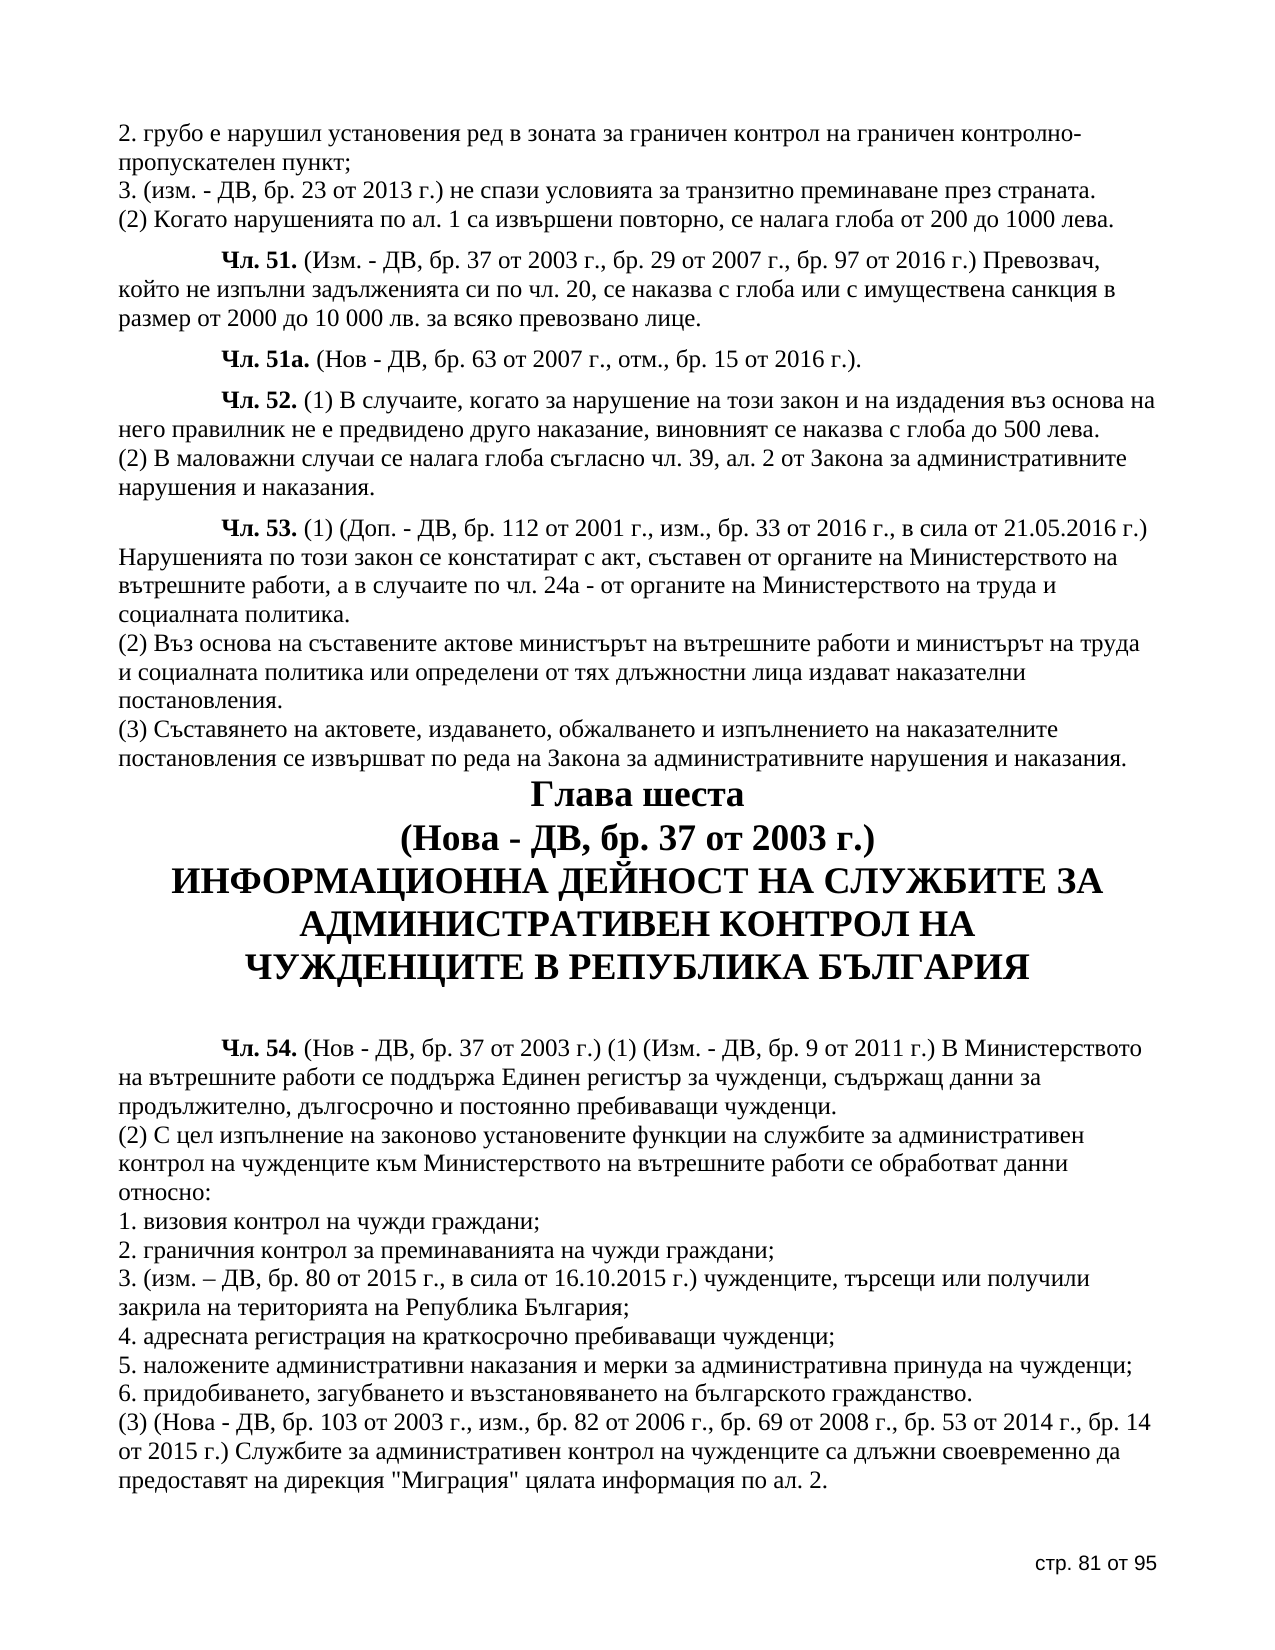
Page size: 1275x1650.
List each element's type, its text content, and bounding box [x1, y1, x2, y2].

text Чл. 51. (Изм. - ДВ, бр. 37 от 2003 г., бр. 29 от 2007 г., бр. 97 от 2016 г.) Превозвач, който не изпълни задълженията си по чл. 20, се наказва с глоба или с имуществена санкция в размер от 2000 до 10 000 лв. за всяко превозвано лице. [118, 246, 1157, 332]
text 2. граничния контрол за преминаванията на чужди граждани; [118, 1235, 1157, 1263]
text Чл. 54. (Нов - ДВ, бр. 37 от 2003 г.) (1) (Изм. - ДВ, бр. 9 от 2011 г.) В Министерството на вътрешните работи се поддържа Единен регистър за чужденци, съдържащ данни за продължително, дългосрочно и постоянно пребиваващи чужденци. [118, 1033, 1157, 1120]
text 5. наложените административни наказания и мерки за административна принуда на чужденци; [118, 1350, 1157, 1378]
text (3) Съставянето на актовете, издаването, обжалването и изпълнението на наказателните постановления се извършват по реда на Закона за административните нарушения и наказания. [118, 714, 1157, 772]
text (2) В маловажни случаи се налага глоба съгласно чл. 39, ал. 2 от Закона за административните нарушения и наказания. [118, 443, 1157, 501]
text Чл. 53. (1) (Доп. - ДВ, бр. 112 от 2001 г., изм., бр. 33 от 2016 г., в сила от 21.05.2016 г.) Нарушенията по този закон се констатират с акт, съставен от органите на Министерството на вътрешните работи, а в случаите по чл. 24а - от органите на Министерството на труда и социалната политика. [118, 513, 1157, 628]
text (2) Въз основа на съставените актове министърът на вътрешните работи и министърът на труда и социалната политика или определени от тях длъжностни лица издават наказателни постановления. [118, 628, 1157, 714]
text 6. придобиването, загубването и възстановяването на българското гражданство. [118, 1378, 1157, 1407]
text 2. грубо е нарушил установения ред в зоната за граничен контрол на граничен контролно-пропускателен пункт; [118, 118, 1157, 176]
subtitle Глава шеста (Нова - ДВ, бр. 37 от 2003 г.) ИНФОРМАЦИОННА ДЕЙНОСТ НА СЛУЖБИТЕ ЗА АДМИНИСТРАТИВЕН КОНТРОЛ НА ЧУЖДЕНЦИТЕ В РЕПУБЛИКА БЪЛГАРИЯ [118, 772, 1157, 987]
text Чл. 52. (1) В случаите, когато за нарушение на този закон и на издадения въз основа на него правилник не е предвидено друго наказание, виновният се наказва с глоба до 500 лева. [118, 386, 1157, 443]
text 3. (изм. - ДВ, бр. 23 от 2013 г.) не спази условията за транзитно преминаване през страната. [118, 176, 1157, 204]
text (2) Когато нарушенията по ал. 1 са извършени повторно, се налага глоба от 200 до 1000 лева. [118, 204, 1157, 233]
text (3) (Нова - ДВ, бр. 103 от 2003 г., изм., бр. 82 от 2006 г., бр. 69 от 2008 г., бр. 53 от 2014 г., бр. 14 от 2015 г.) Службите за административен контрол на чужденците са длъжни своевременно да предоставят на дирекция "Миграция" цялата информация по ал. 2. [118, 1407, 1157, 1493]
text Чл. 51а. (Нов - ДВ, бр. 63 от 2007 г., отм., бр. 15 от 2016 г.). [118, 344, 1157, 373]
text 3. (изм. – ДВ, бр. 80 от 2015 г., в сила от 16.10.2015 г.) чужденците, търсещи или получили закрила на територията на Република България; [118, 1263, 1157, 1321]
text 1. визовия контрол на чужди граждани; [118, 1206, 1157, 1235]
text 4. адресната регистрация на краткосрочно пребиваващи чужденци; [118, 1321, 1157, 1350]
text (2) С цел изпълнение на законово установените функции на службите за административен контрол на чужденците към Министерството на вътрешните работи се обработват данни относно: [118, 1120, 1157, 1206]
